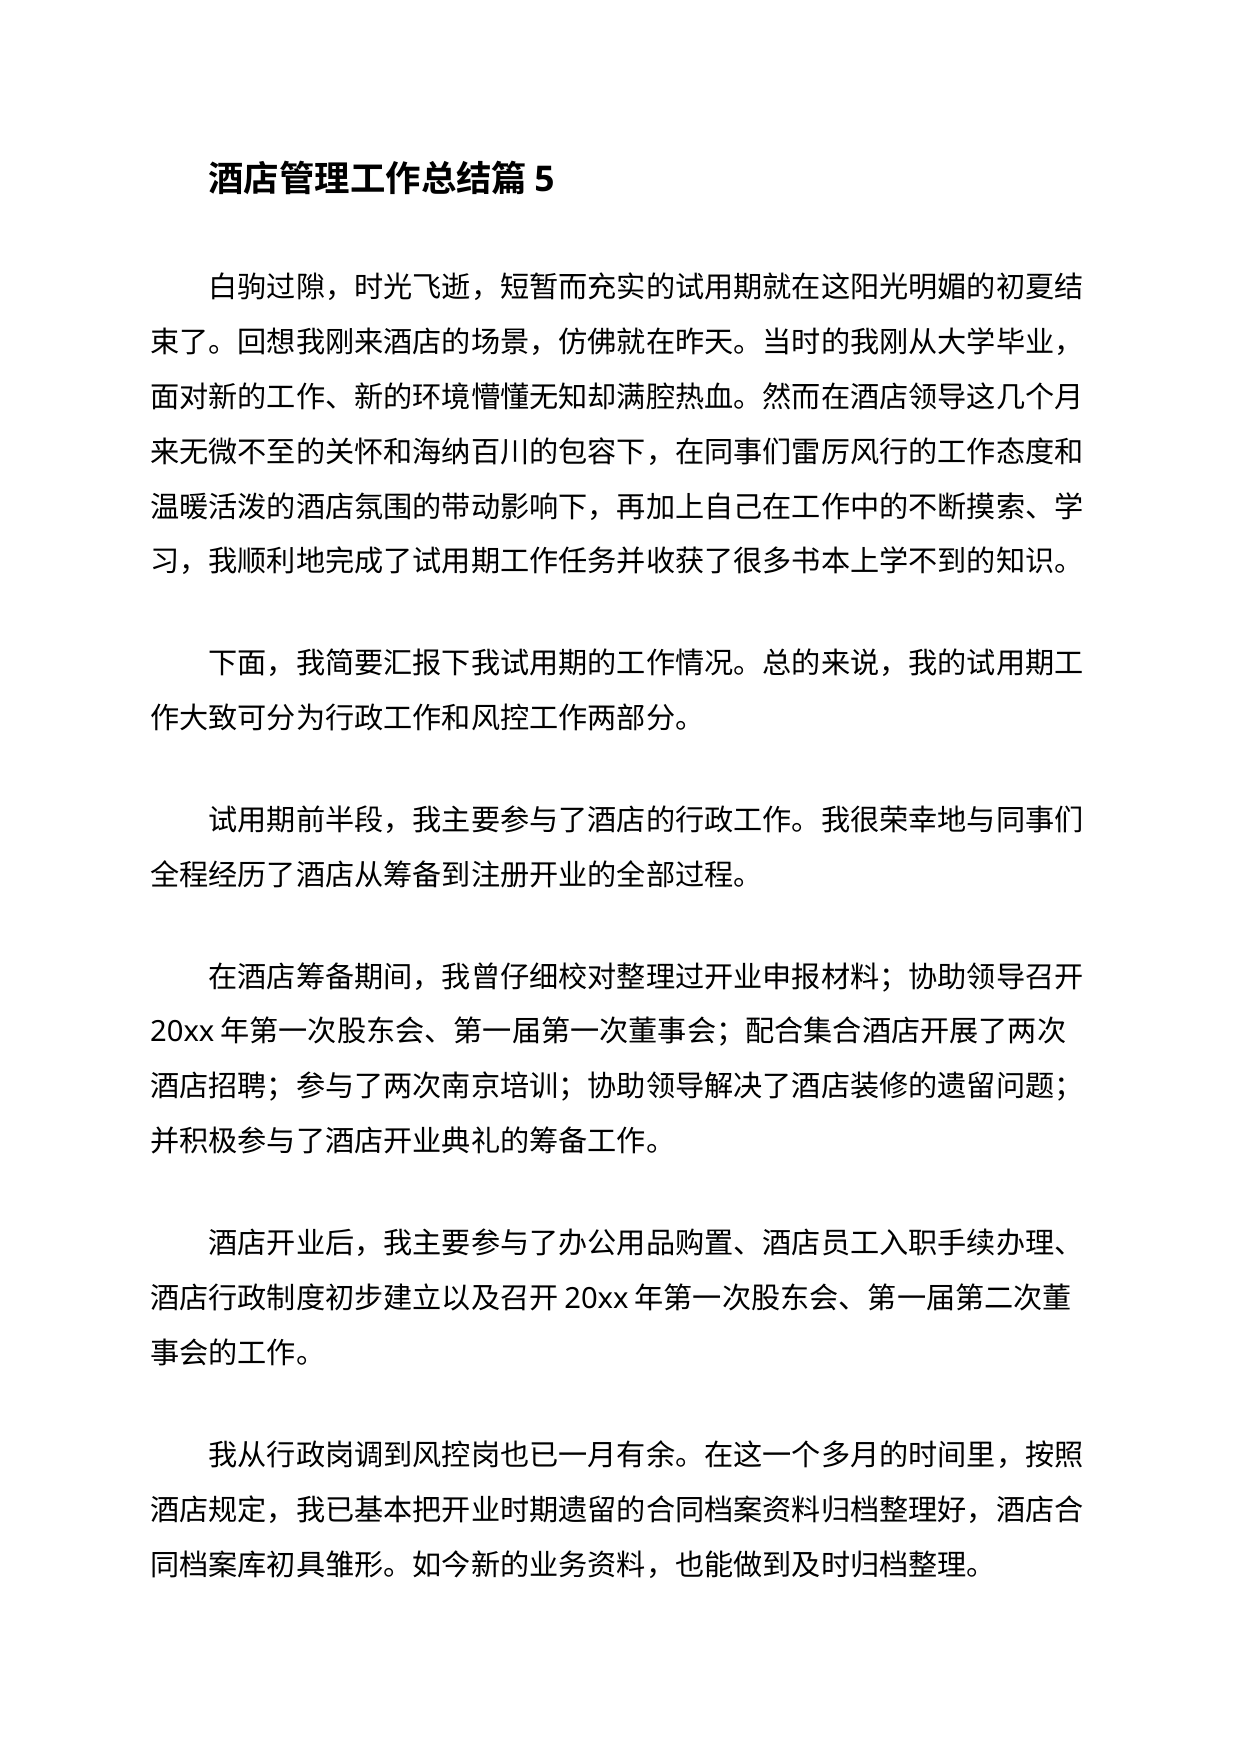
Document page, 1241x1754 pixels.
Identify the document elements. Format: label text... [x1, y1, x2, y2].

text 我从行政岗调到风控岗也已一月有余。在这一个多月的时间里，按照酒店规定，我已基本把开业时期遗留的合同档案资料归档整理好，酒店合同档案库初具雏形。如今新的业务资料，也能做到及时归档整理。 [150, 1431, 1090, 1583]
text 在酒店筹备期间，我曾仔细校对整理过开业申报材料；协助领导召开20xx年第一次股东会、第一届第一次董事会；配合集合酒店开展了两次酒店招聘；参与了两次南京培训；协助领导解决了酒店装修的遗留问题；并积极参与了酒店开业典礼的筹备工作。 [150, 953, 1090, 1160]
text 白驹过隙，时光飞逝，短暂而充实的试用期就在这阳光明媚的初夏结束了。回想我刚来酒店的场景，仿佛就在昨天。当时的我刚从大学毕业，面对新的工作、新的环境懵懂无知却满腔热血。然而在酒店领导这几个月来无微不至的关怀和海纳百川的包容下，在同事们雷厉风行的工作态度和温暖活泼的酒店氛围的带动影响下，再加上自己在工作中的不断摸索、学习，我顺利地完成了试用期工作任务并收获了很多书本上学不到的知识。 [150, 263, 1090, 580]
text 试用期前半段，我主要参与了酒店的行政工作。我很荣幸地与同事们全程经历了酒店从筹备到注册开业的全部过程。 [150, 796, 1090, 894]
text 下面，我简要汇报下我试用期的工作情况。总的来说，我的试用期工作大致可分为行政工作和风控工作两部分。 [150, 640, 1090, 737]
text 酒店管理工作总结篇5 [150, 150, 1090, 201]
text 酒店开业后，我主要参与了办公用品购置、酒店员工入职手续办理、酒店行政制度初步建立以及召开20xx年第一次股东会、第一届第二次董事会的工作。 [150, 1220, 1090, 1372]
